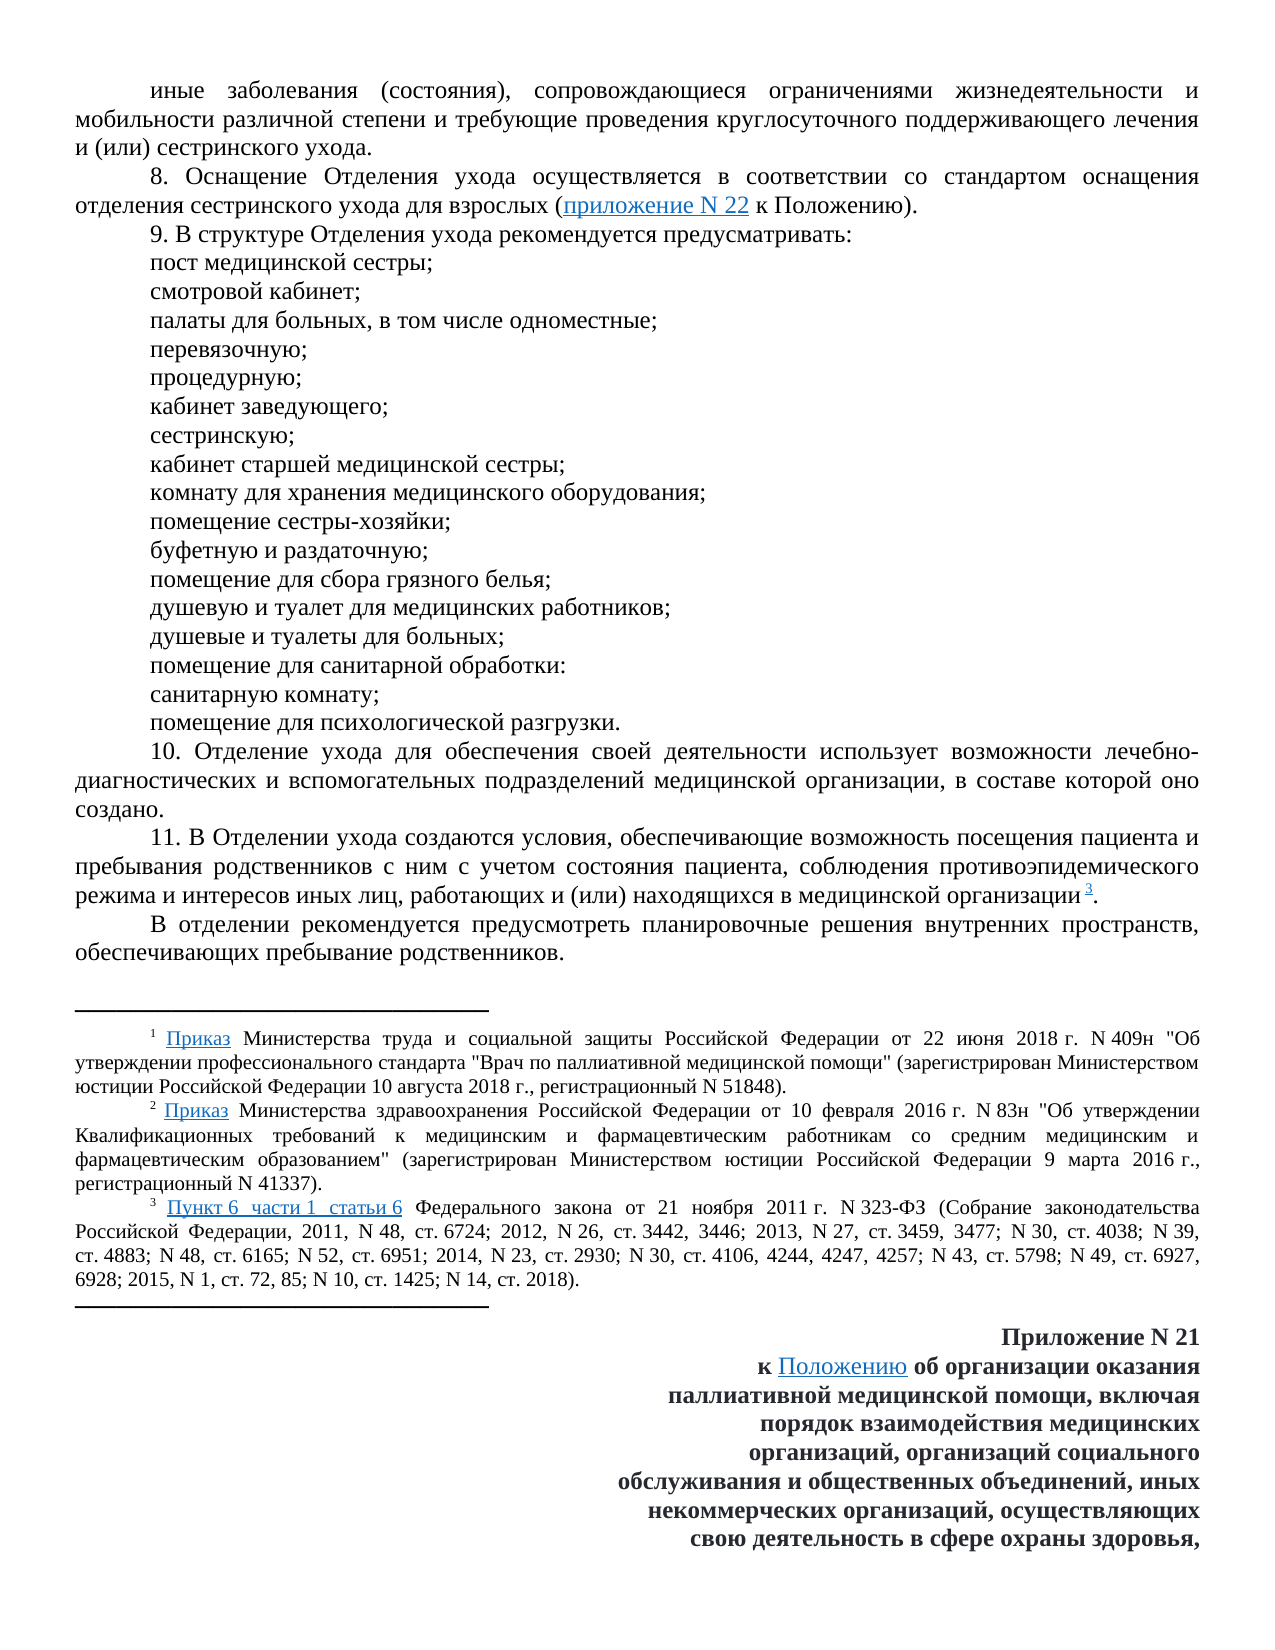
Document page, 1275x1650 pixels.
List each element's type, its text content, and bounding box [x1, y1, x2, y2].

text санитарную комнату; [75, 679, 1200, 707]
text процедурную; [75, 362, 1200, 391]
text кабинет заведующего; [75, 391, 1200, 420]
text 11. В Отделении ухода создаются условия, обеспечивающие возможность посещения пациента и пребывания родственников с ним с учетом состояния пациента, соблюдения противоэпидемического режима и интересов иных лиц, работающих и (или) находящихся в медицинской организации 3. [75, 822, 1200, 909]
text 10. Отделение ухода для обеспечения своей деятельности использует возможности лечебно-диагностических и вспомогательных подразделений медицинской организации, в составе которой оно создано. [75, 736, 1200, 822]
text помещение для санитарной обработки: [75, 650, 1200, 679]
text иные заболевания (состояния), сопровождающиеся ограничениями жизнедеятельности и мобильности различной степени и требующие проведения круглосуточного поддерживающего лечения и (или) сестринского ухода. [75, 75, 1200, 161]
text 2 Приказ Министерства здравоохранения Российской Федерации от 10 февраля 2016 г. N 83н "Об утверждении Квалификационных требований к медицинским и фармацевтическим работникам со средним медицинским и фармацевтическим образованием" (зарегистрирован Министерством юстиции Российской Федерации 9 марта 2016 г., регистрационный N 41337). [75, 1098, 1200, 1195]
text В отделении рекомендуется предусмотреть планировочные решения внутренних пространств, обеспечивающих пребывание родственников. [75, 909, 1200, 966]
text буфетную и раздаточную; [75, 535, 1200, 564]
text помещение для психологической разгрузки. [75, 707, 1200, 736]
text душевые и туалеты для больных; [75, 621, 1200, 650]
text сестринскую; [75, 420, 1200, 449]
text перевязочную; [75, 334, 1200, 362]
text 1 Приказ Министерства труда и социальной защиты Российской Федерации от 22 июня 2018 г. N 409н "Об утверждении профессионального стандарта "Врач по паллиативной медицинской помощи" (зарегистрирован Министерством юстиции Российской Федерации 10 августа 2018 г., регистрационный N 51848). [75, 1026, 1200, 1098]
text ────────────────────────────── [75, 1291, 1200, 1322]
text душевую и туалет для медицинских работников; [75, 592, 1200, 621]
text кабинет старшей медицинской сестры; [75, 449, 1200, 477]
text комнату для хранения медицинского оборудования; [75, 477, 1200, 506]
text 3 Пункт 6 части 1 статьи 6 Федерального закона от 21 ноября 2011 г. N 323-ФЗ (Собрание законодательства Российской Федерации, 2011, N 48, ст. 6724; 2012, N 26, ст. 3442, 3446; 2013, N 27, ст. 3459, 3477; N 30, ст. 4038; N 39, ст. 4883; N 48, ст. 6165; N 52, ст. 6951; 2014, N 23, ст. 2930; N 30, ст. 4106, 4244, 4247, 4257; N 43, ст. 5798; N 49, ст. 6927, 6928; 2015, N 1, ст. 72, 85; N 10, ст. 1425; N 14, ст. 2018). [75, 1195, 1200, 1291]
text 8. Оснащение Отделения ухода осуществляется в соответствии со стандартом оснащения отделения сестринского ухода для взрослых (приложение N 22 к Положению). [75, 161, 1200, 219]
text смотровой кабинет; [75, 276, 1200, 305]
text помещение для сбора грязного белья; [75, 564, 1200, 592]
text ────────────────────────────── [75, 995, 1200, 1026]
text помещение сестры-хозяйки; [75, 506, 1200, 535]
text пост медицинской сестры; [75, 247, 1200, 276]
text палаты для больных, в том числе одноместные; [75, 305, 1200, 334]
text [75, 1322, 1200, 1552]
text 9. В структуре Отделения ухода рекомендуется предусматривать: [75, 219, 1200, 247]
